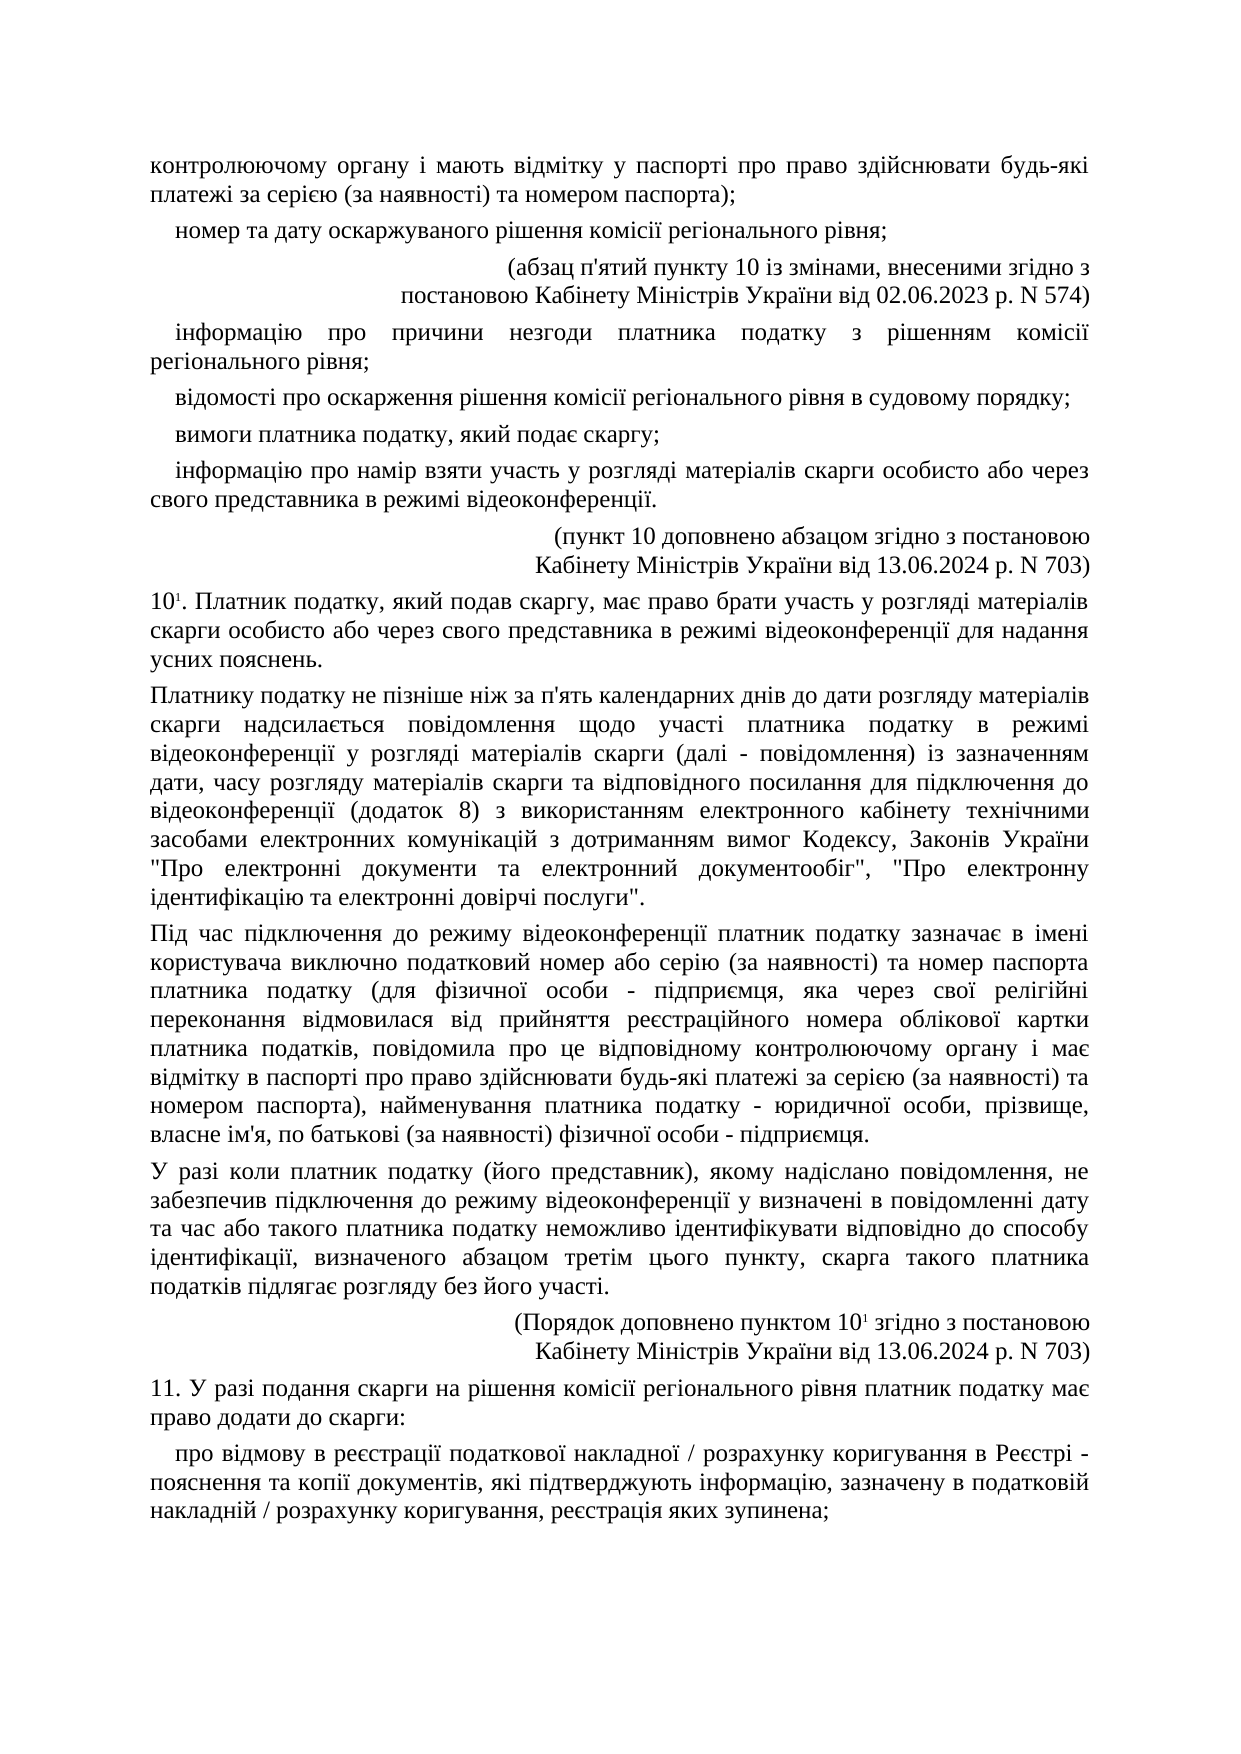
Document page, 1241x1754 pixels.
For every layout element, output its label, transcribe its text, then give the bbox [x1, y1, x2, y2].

text (пункт 10 доповнено абзацом згідно з постановою Кабінету Міністрів України від 13.06.2024 р. N 703) [150, 521, 1090, 578]
text Платнику податку не пізніше ніж за п'ять календарних днів до дати розгляду матеріалів скарги надсилається повідомлення щодо участі платника податку в режимі відеоконференції у розгляді матеріалів скарги (далі - повідомлення) із зазначенням дати, часу розгляду матеріалів скарги та відповідного посилання для підключення до відеоконференції (додаток 8) з використанням електронного кабінету технічними засобами електронних комунікацій з дотриманням вимог Кодексу, Законів України "Про електронні документи та електронний документообіг", "Про електронну ідентифікацію та електронні довірчі послуги". [150, 680, 1090, 910]
text Під час підключення до режиму відеоконференції платник податку зазначає в імені користувача виключно податковий номер або серію (за наявності) та номер паспорта платника податку (для фізичної особи - підприємця, яка через свої релігійні переконання відмовилася від прийняття реєстраційного номера облікової картки платника податків, повідомила про це відповідному контролюючому органу і має відмітку в паспорті про право здійснювати будь-які платежі за серією (за наявності) та номером паспорта), найменування платника податку - юридичної особи, прізвище, власне ім'я, по батькові (за наявності) фізичної особи - підприємця. [150, 918, 1090, 1148]
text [150, 150, 1090, 207]
text (абзац п'ятий пункту 10 із змінами, внесеними згідно з постановою Кабінету Міністрів України від 02.06.2023 р. N 574) [150, 252, 1090, 309]
text вимоги платника податку, який подає скаргу; [150, 419, 1090, 448]
text інформацію про причини незгоди платника податку з рішенням комісії регіонального рівня; [150, 317, 1090, 375]
text про відмову в реєстрації податкової накладної / розрахунку коригування в Реєстрі - пояснення та копії документів, які підтверджують інформацію, зазначену в податковій накладній / розрахунку коригування, реєстрація яких зупинена; [150, 1438, 1090, 1524]
text (Порядок доповнено пунктом 101 згідно з постановою Кабінету Міністрів України від 13.06.2024 р. N 703) [150, 1307, 1090, 1365]
text 11. У разі подання скарги на рішення комісії регіонального рівня платник податку має право додати до скарги: [150, 1373, 1090, 1430]
text У разі коли платник податку (його представник), якому надіслано повідомлення, не забезпечив підключення до режиму відеоконференції у визначені в повідомленні дату та час або такого платника податку неможливо ідентифікувати відповідно до способу ідентифікації, визначеного абзацом третім цього пункту, скарга такого платника податків підлягає розгляду без його участі. [150, 1156, 1090, 1300]
text інформацію про намір взяти участь у розгляді матеріалів скарги особисто або через свого представника в режимі відеоконференції. [150, 456, 1090, 513]
text номер та дату оскаржуваного рішення комісії регіонального рівня; [150, 215, 1090, 244]
text відомості про оскарження рішення комісії регіонального рівня в судовому порядку; [150, 382, 1090, 411]
text 101. Платник податку, який подав скаргу, має право брати участь у розгляді матеріалів скарги особисто або через свого представника в режимі відеоконференції для надання усних пояснень. [150, 586, 1090, 672]
